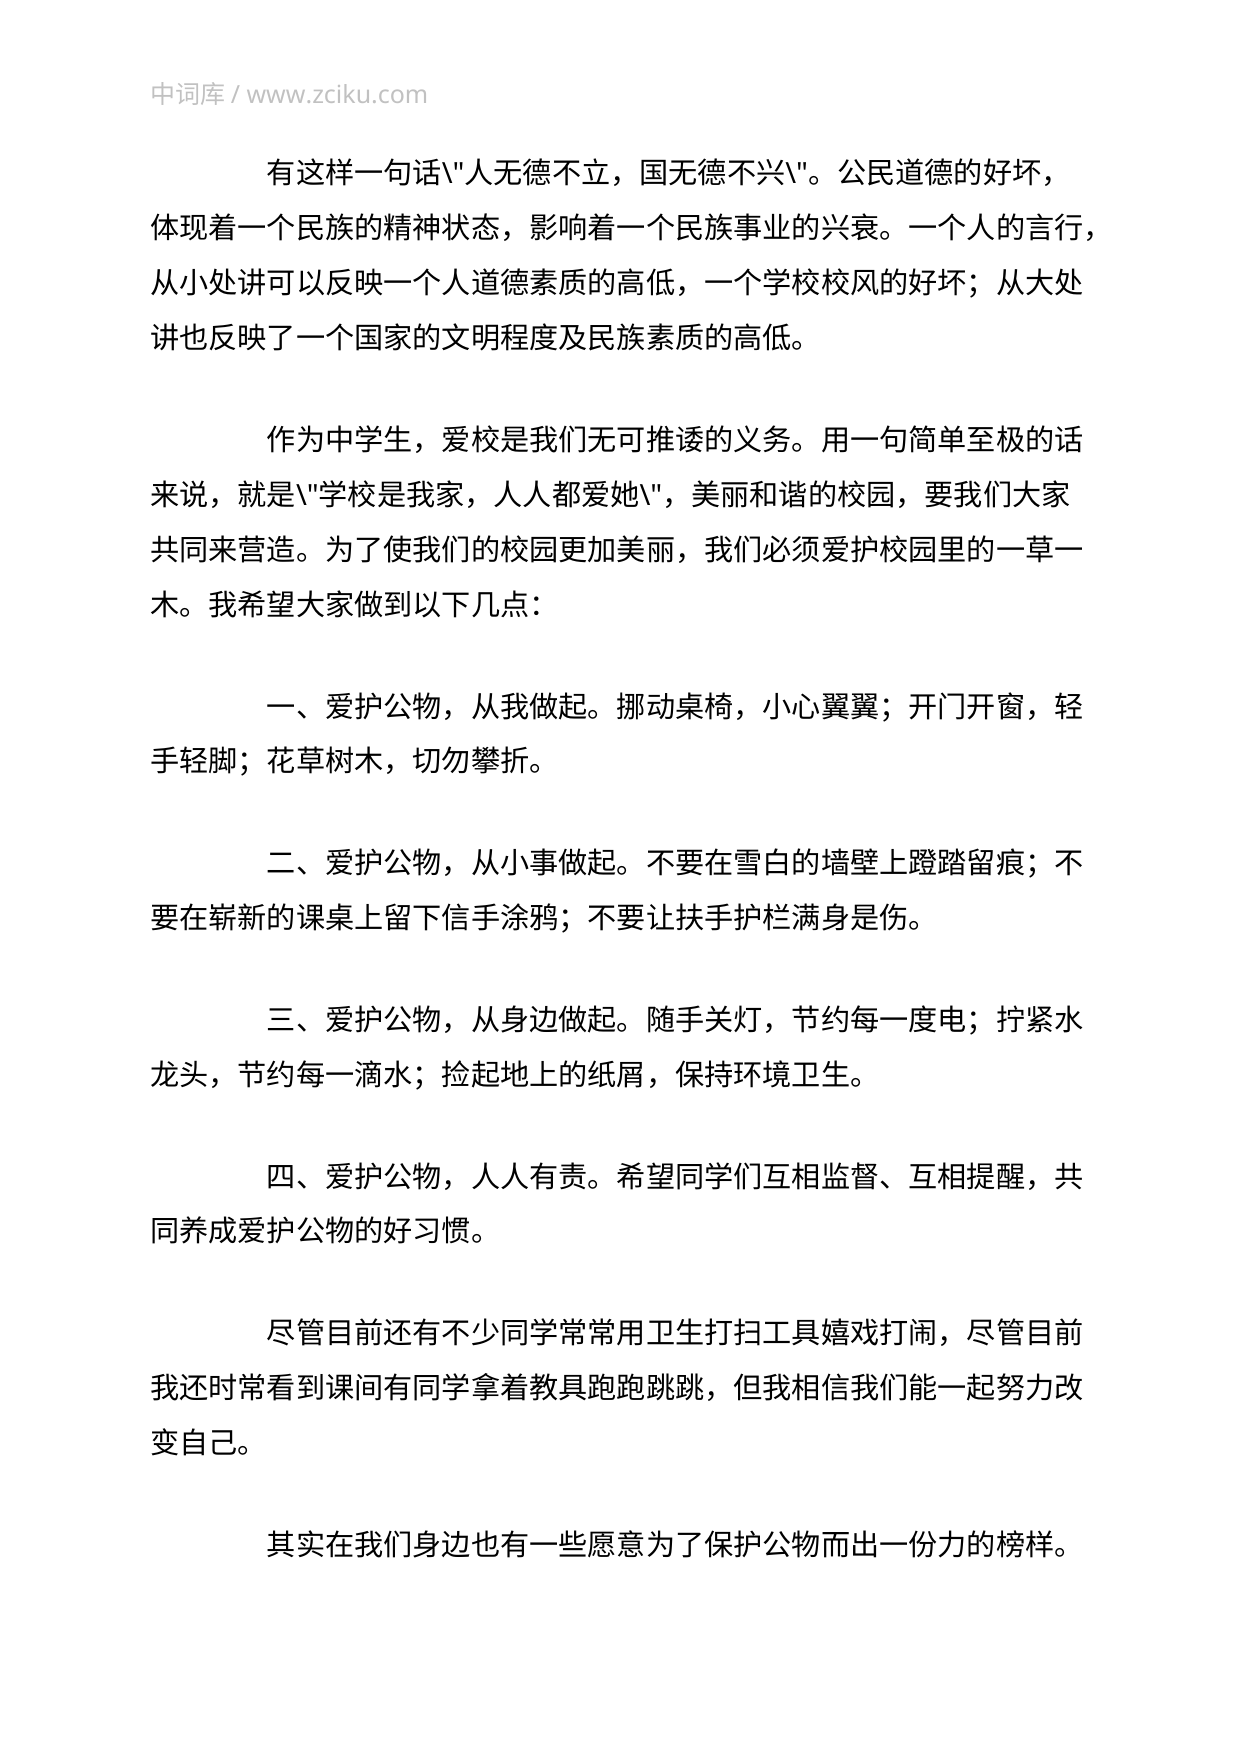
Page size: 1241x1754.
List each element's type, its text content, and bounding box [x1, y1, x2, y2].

text 三、爱护公物，从身边做起。随手关灯，节约每一度电；拧紧水龙头，节约每一滴水；捡起地上的纸屑，保持环境卫生。 [150, 996, 1090, 1094]
text 四、爱护公物，人人有责。希望同学们互相监督、互相提醒，共同养成爱护公物的好习惯。 [150, 1153, 1090, 1250]
text 作为中学生，爱校是我们无可推诿的义务。用一句简单至极的话来说，就是\"学校是我家，人人都爱她\"，美丽和谐的校园，要我们大家共同来营造。为了使我们的校园更加美丽，我们必须爱护校园里的一草一木。我希望大家做到以下几点： [150, 417, 1090, 624]
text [150, 1521, 1090, 1564]
text 尽管目前还有不少同学常常用卫生打扫工具嬉戏打闹，尽管目前我还时常看到课间有同学拿着教具跑跑跳跳，但我相信我们能一起努力改变自己。 [150, 1310, 1090, 1462]
text 有这样一句话\"人无德不立，国无德不兴\"。公民道德的好坏，体现着一个民族的精神状态，影响着一个民族事业的兴衰。一个人的言行，从小处讲可以反映一个人道德素质的高低，一个学校校风的好坏；从大处讲也反映了一个国家的文明程度及民族素质的高低。 [150, 150, 1090, 357]
text 二、爱护公物，从小事做起。不要在雪白的墙壁上蹬踏留痕；不要在崭新的课桌上留下信手涂鸦；不要让扶手护栏满身是伤。 [150, 840, 1090, 937]
text 一、爱护公物，从我做起。挪动桌椅，小心翼翼；开门开窗，轻手轻脚；花草树木，切勿攀折。 [150, 683, 1090, 780]
